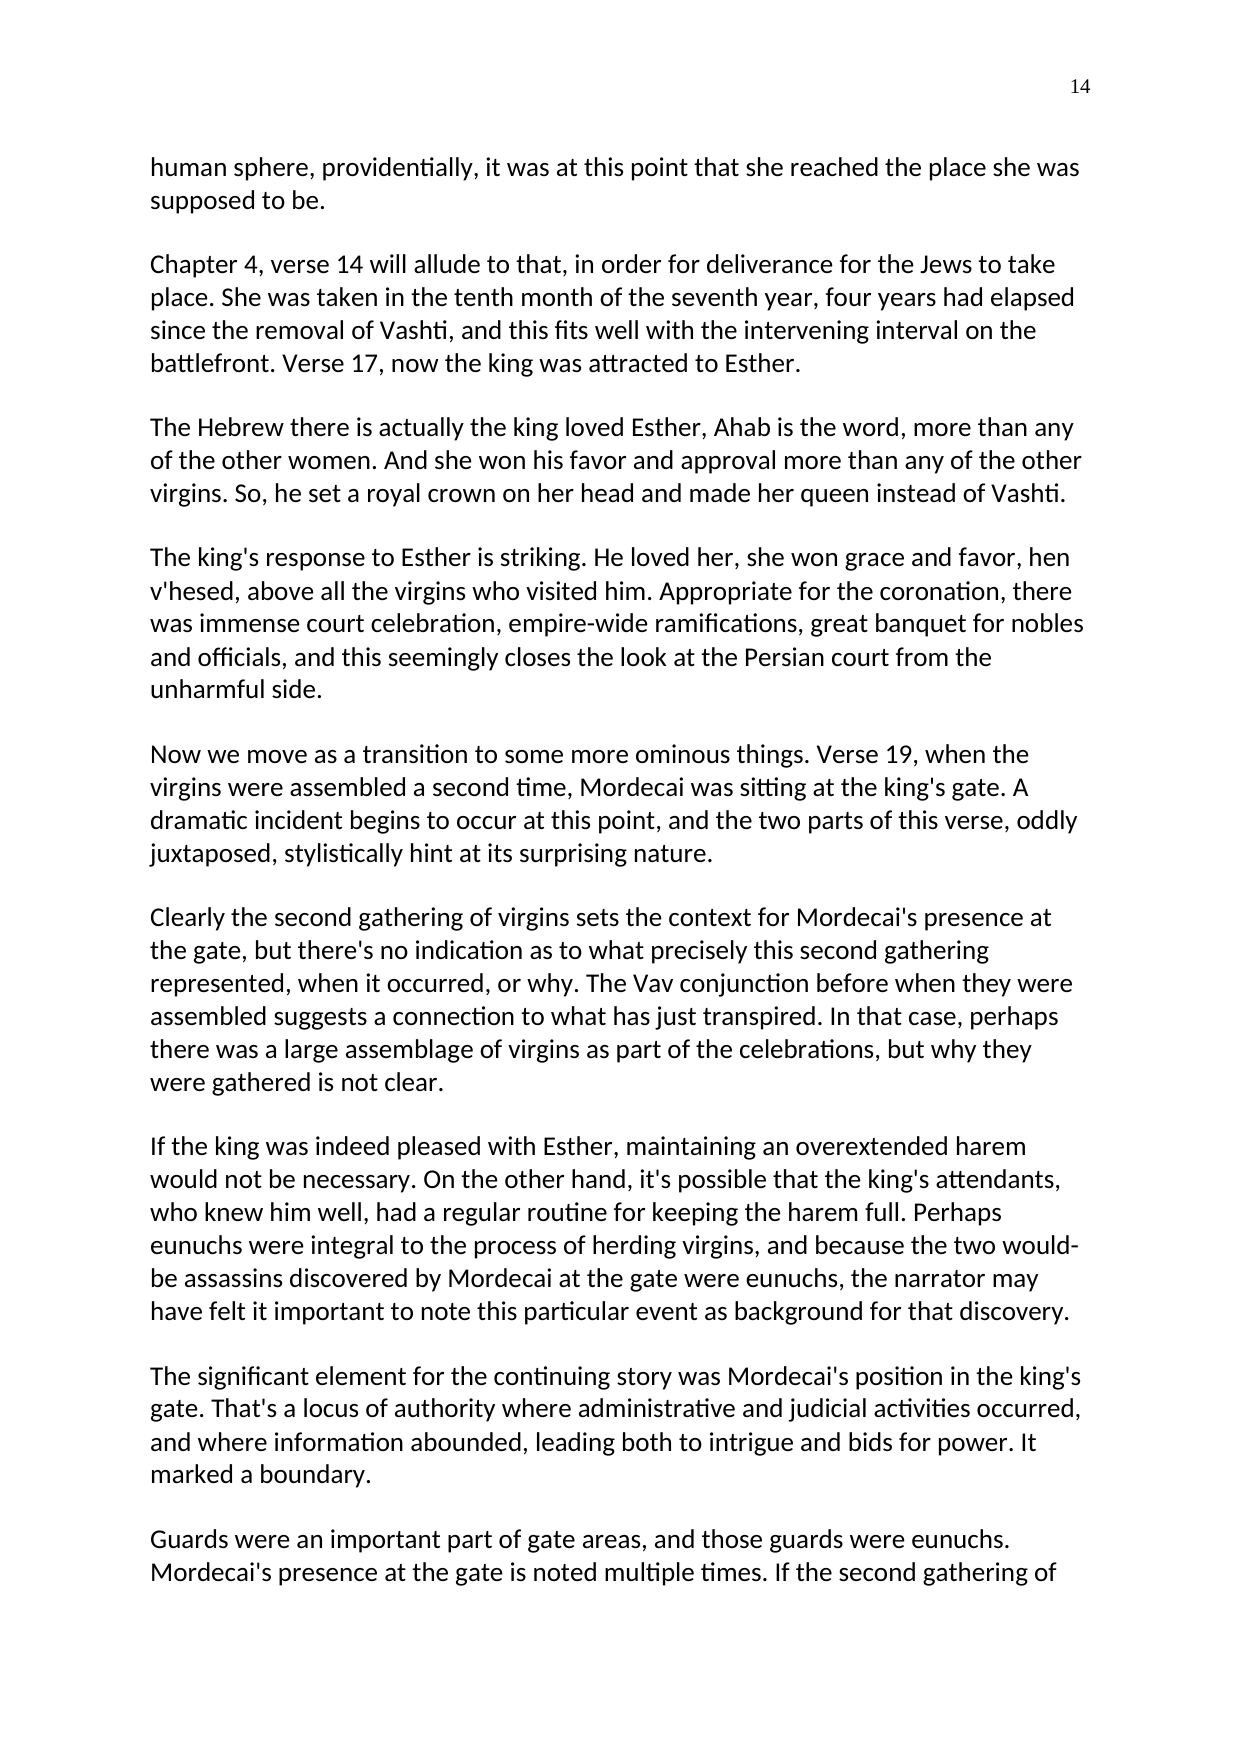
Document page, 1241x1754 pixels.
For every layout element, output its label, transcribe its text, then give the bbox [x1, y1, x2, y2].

text Now we move as a transition to some more ominous things. Verse 19, when the virgins were assembled a second time, Mordecai was sitting at the king's gate. A dramatic incident begins to occur at this point, and the two parts of this verse, oddly juxtaposed, stylistically hint at its surprising nature. [150, 737, 1090, 869]
text The Hebrew there is actually the king loved Esther, Ahab is the word, more than any of the other women. And she won his favor and approval more than any of the other virgins. So, he set a royal crown on her head and made her queen instead of Vashti. [150, 410, 1090, 509]
text The king's response to Esther is striking. He loved her, she won grace and favor, hen v'hesed, above all the virgins who visited him. Appropriate for the coronation, there was immense court celebration, empire-wide ramifications, great banquet for nobles and officials, and this seemingly closes the look at the Persian court from the unharmful side. [150, 541, 1090, 706]
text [150, 150, 1090, 216]
text Chapter 4, verse 14 will allude to that, in order for deliverance for the Jews to take place. She was taken in the tenth month of the seventh year, four years had elapsed since the removal of Vashti, and this fits well with the intervening interval on the battlefront. Verse 17, now the king was attracted to Esther. [150, 247, 1090, 379]
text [150, 1522, 1090, 1588]
text The significant element for the continuing story was Mordecai's position in the king's gate. That's a locus of authority where administrative and judicial activities occurred, and where information abounded, leading both to intrigue and bids for power. It marked a boundary. [150, 1359, 1090, 1491]
text Clearly the second gathering of virgins sets the context for Mordecai's presence at the gate, but there's no indication as to what precisely this second gathering represented, when it occurred, or why. The Vav conjunction before when they were assembled suggests a connection to what has just transpired. In that case, perhaps there was a large assemblage of virgins as part of the celebrations, but why they were gathered is not clear. [150, 900, 1090, 1098]
text If the king was indeed pleased with Esther, maintaining an overextended harem would not be necessary. On the other hand, it's possible that the king's attendants, who knew him well, had a regular routine for keeping the harem full. Perhaps eunuchs were integral to the process of herding virgins, and because the two would-be assassins discovered by Mordecai at the gate were eunuchs, the narrator may have felt it important to note this particular event as background for that discovery. [150, 1129, 1090, 1327]
